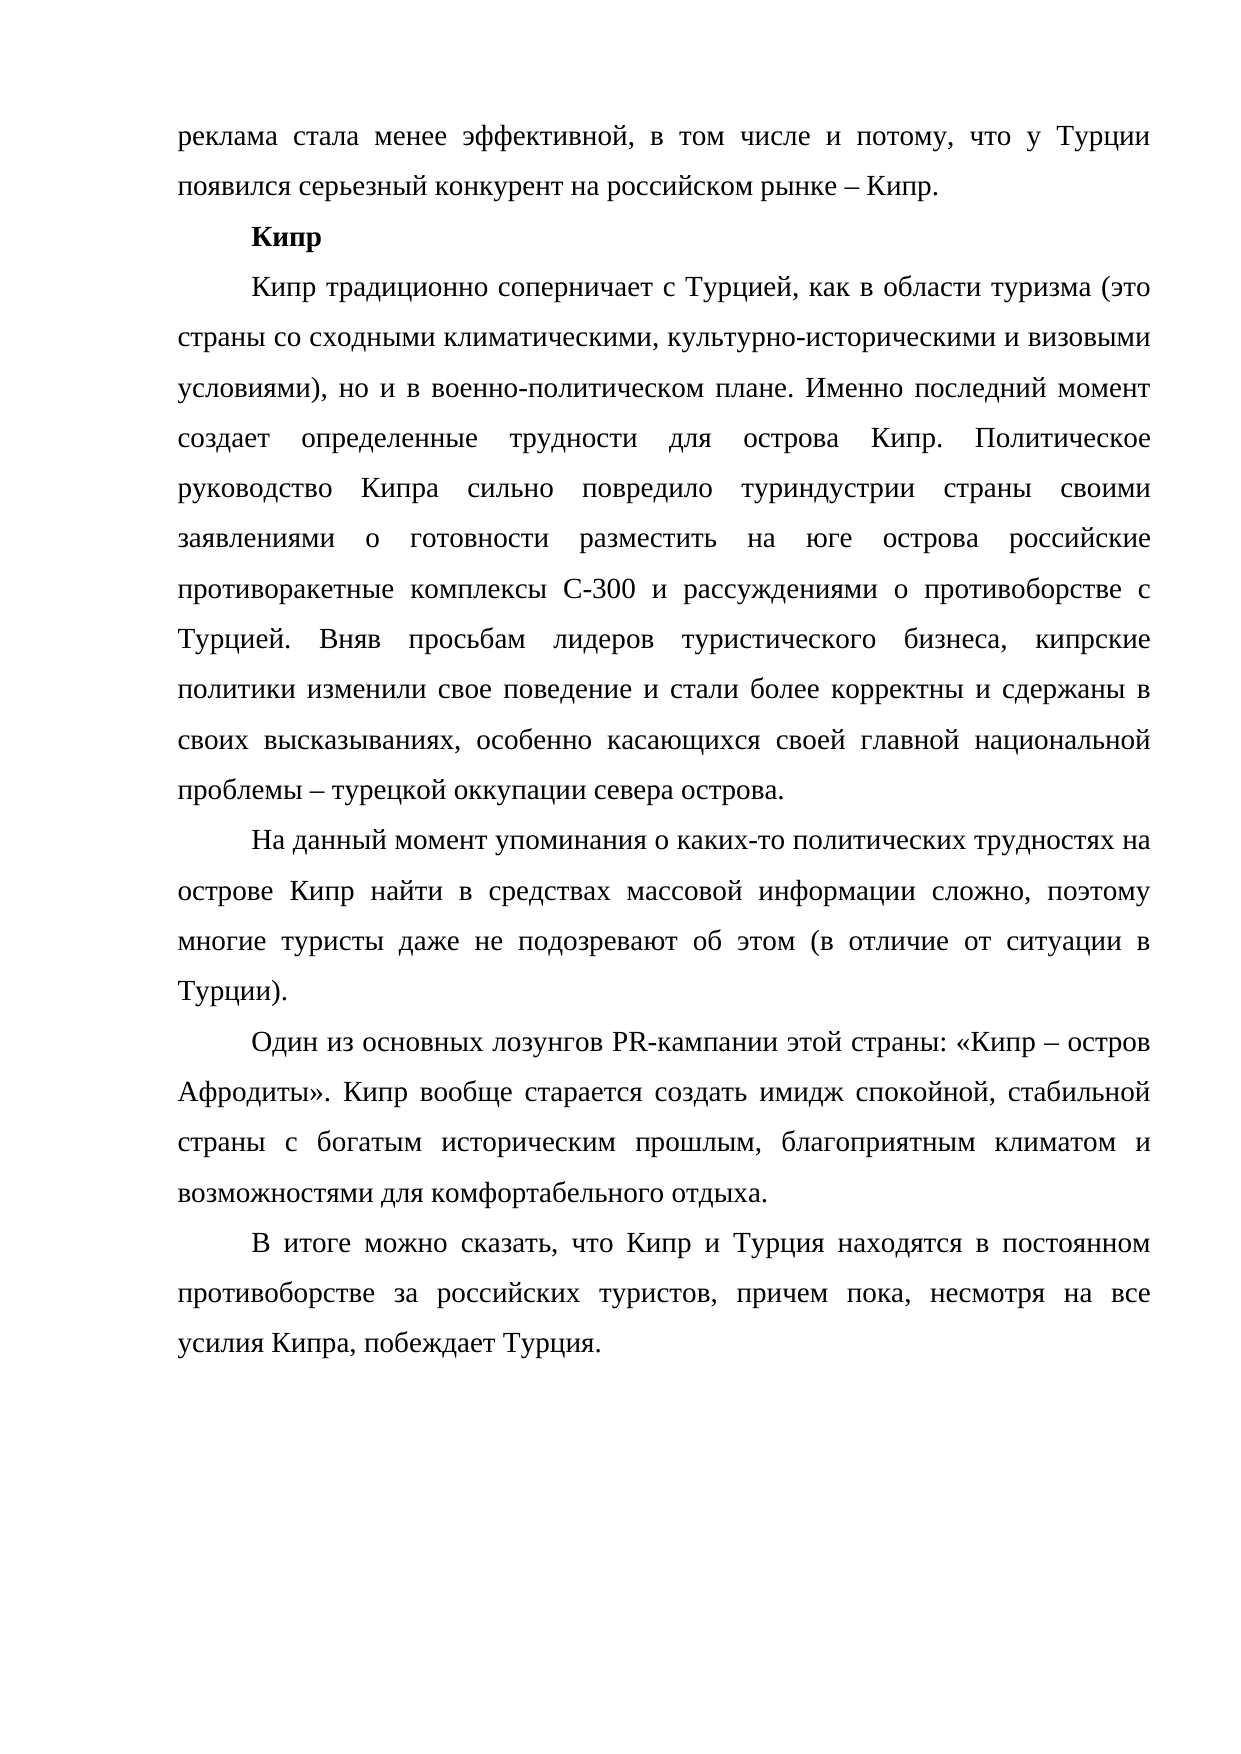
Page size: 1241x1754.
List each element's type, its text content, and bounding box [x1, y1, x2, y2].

text В итоге можно сказать, что Кипр и Турция находятся в постоянном противоборстве за российских туристов, причем пока, несмотря на все усилия Кипра, побеждает Турция. [177, 1225, 1152, 1359]
text Один из основных лозунгов PR-кампании этой страны: «Кипр – остров Афродиты». Кипр вообще старается создать имидж спокойной, стабильной страны с богатым историческим прошлым, благоприятным климатом и возможностями для комфортабельного отдыха. [177, 1024, 1152, 1208]
text Кипр традиционно соперничает с Турцией, как в области туризма (это страны со сходными климатическими, культурно-историческими и визовыми условиями), но и в военно-политическом плане. Именно последний момент создает определенные трудности для острова Кипр. Политическое руководство Кипра сильно повредило туриндустрии страны своими заявлениями о готовности разместить на юге острова российские противоракетные комплексы С-300 и рассуждениями о противоборстве с Турцией. Вняв просьбам лидеров туристического бизнеса, кипрские политики изменили свое поведение и стали более корректны и сдержаны в своих высказываниях, особенно касающихся своей главной национальной проблемы – турецкой оккупации севера острова. [177, 269, 1152, 806]
text На данный момент упоминания о каких-то политических трудностях на острове Кипр найти в средствах массовой информации сложно, поэтому многие туристы даже не подозревают об этом (в отличие от ситуации в Турции). [177, 822, 1152, 1007]
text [177, 118, 1152, 202]
subtitle Кипр [177, 219, 1152, 252]
